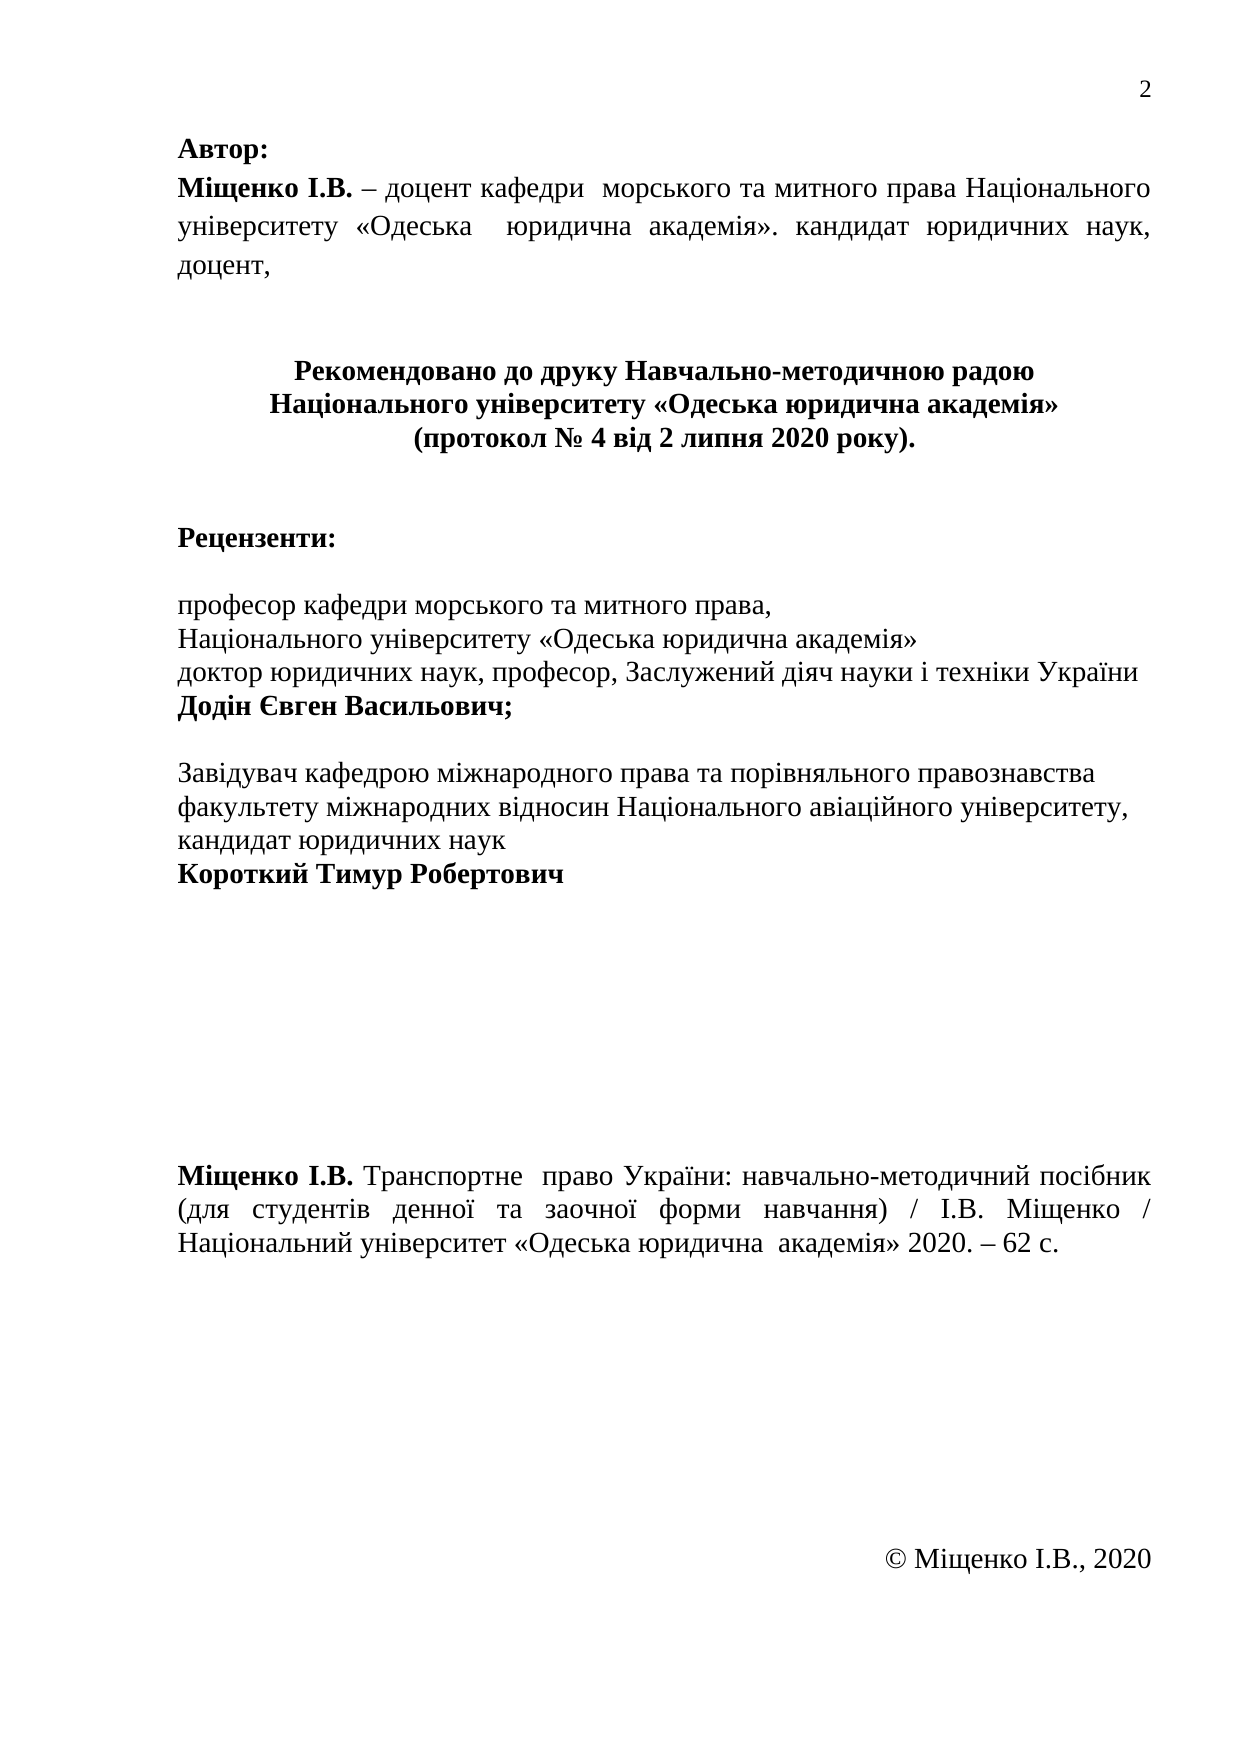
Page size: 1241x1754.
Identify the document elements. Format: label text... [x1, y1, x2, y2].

text Завідувач кафедрою міжнародного права та порівняльного правознавства факультету міжнародних відносин Національного авіаційного університету, кандидат юридичних наук [177, 755, 1152, 856]
text Міщенко І.В. Транспортне право України: навчально-методичний посібник (для студентів денної та заочної форми навчання) / І.В. Міщенко / Національний університет «Одеська юридична академія» 2020. – 62 с. [177, 1158, 1152, 1258]
text Міщенко І.В. – доцент кафедри морського та митного права Національного університету «Одеська юридична академія». кандидат юридичних наук, доцент, [177, 170, 1152, 281]
text (протокол № 4 від 2 липня 2020 року). [177, 420, 1152, 453]
text Національного університету «Одеська юридична академія» [177, 386, 1152, 420]
text Автор: [177, 131, 1152, 165]
text Національного університету «Одеська юридична академія» [177, 621, 1152, 654]
text Додін Євген Васильович; [177, 688, 1152, 722]
text Рецензенти: [177, 520, 1152, 554]
text професор кафедри морського та митного права, [177, 587, 1152, 621]
text Короткий Тимур Робертович [177, 856, 1152, 889]
text © Міщенко І.В., 2020 [177, 1542, 1152, 1575]
text доктор юридичних наук, професор, Заслужений діяч науки і техніки України [177, 654, 1152, 688]
text Рекомендовано до друку Навчально-методичною радою [177, 353, 1152, 386]
